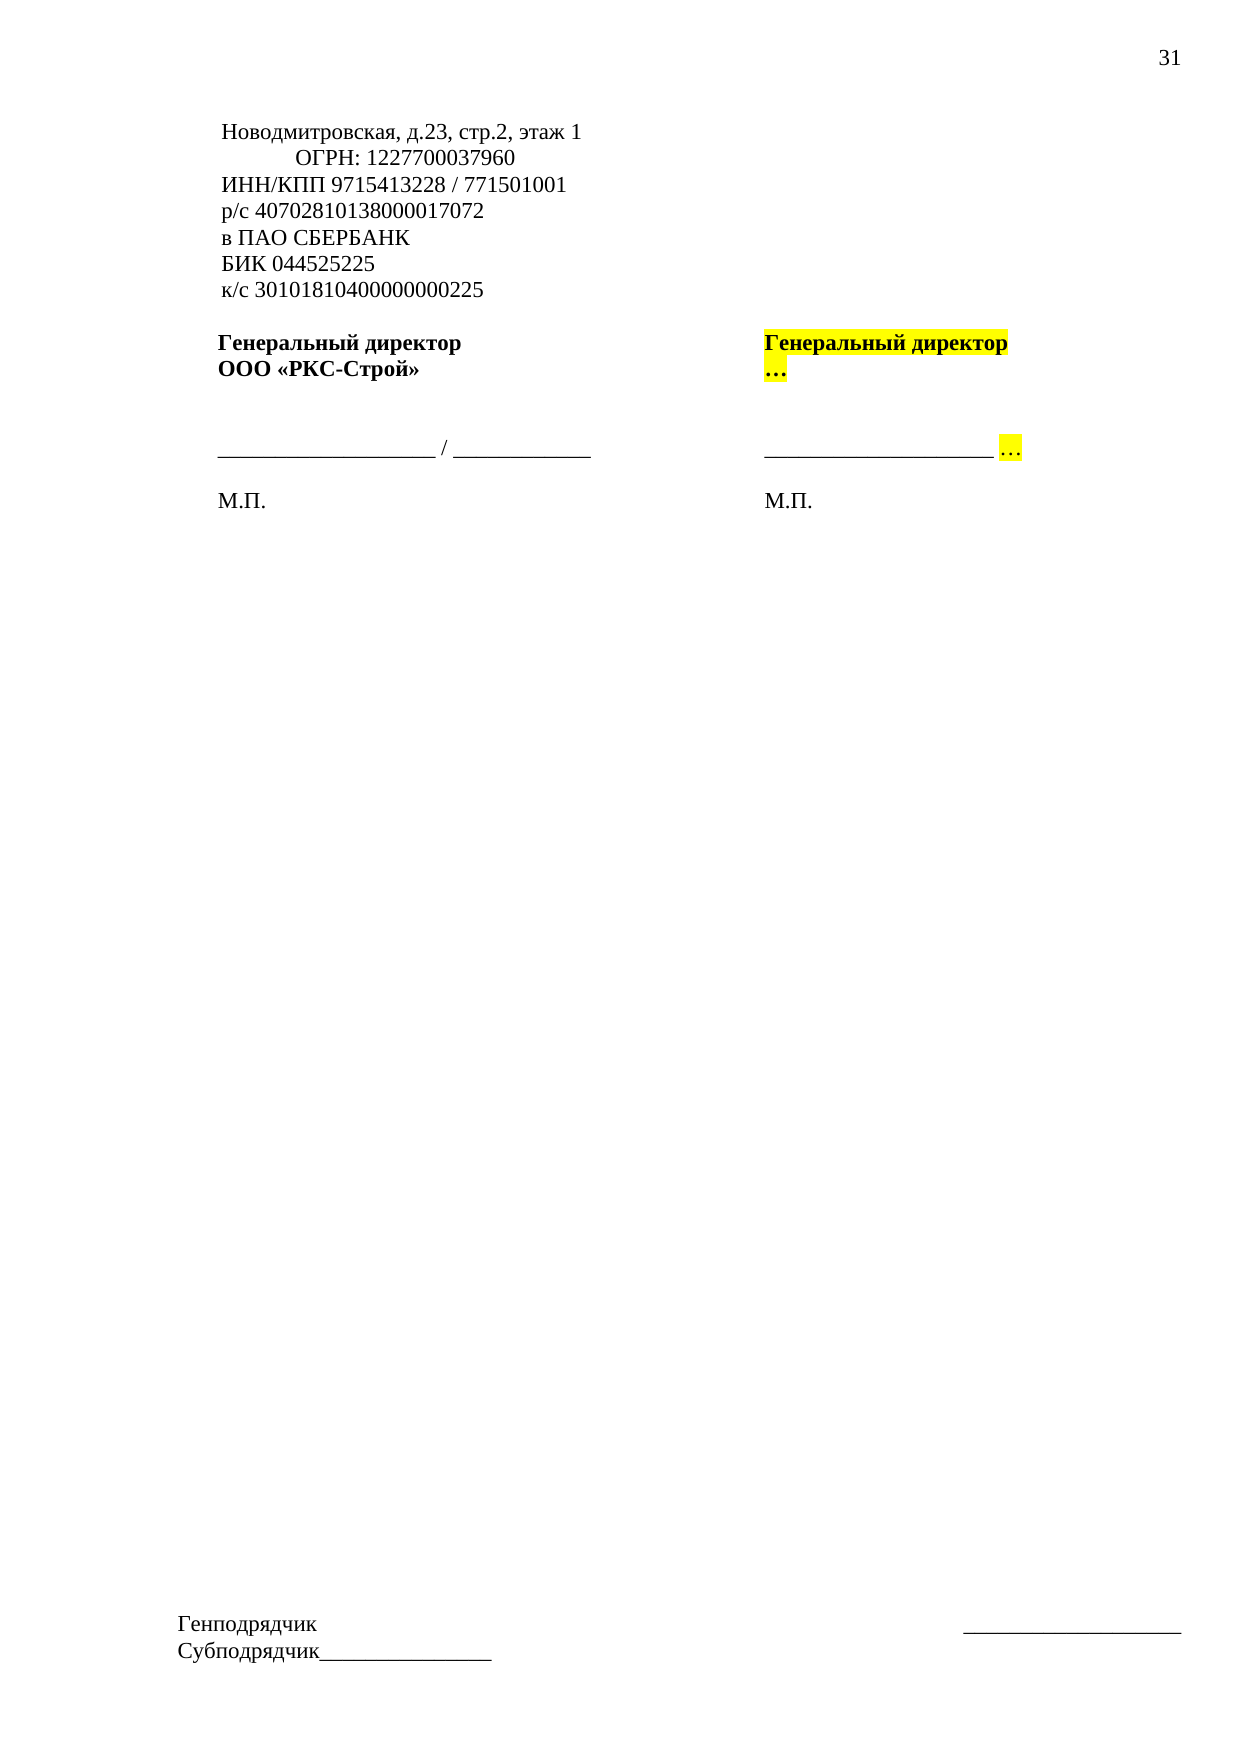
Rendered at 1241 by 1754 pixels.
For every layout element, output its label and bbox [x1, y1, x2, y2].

table_header [133, 118, 679, 540]
table_header [679, 118, 1226, 540]
